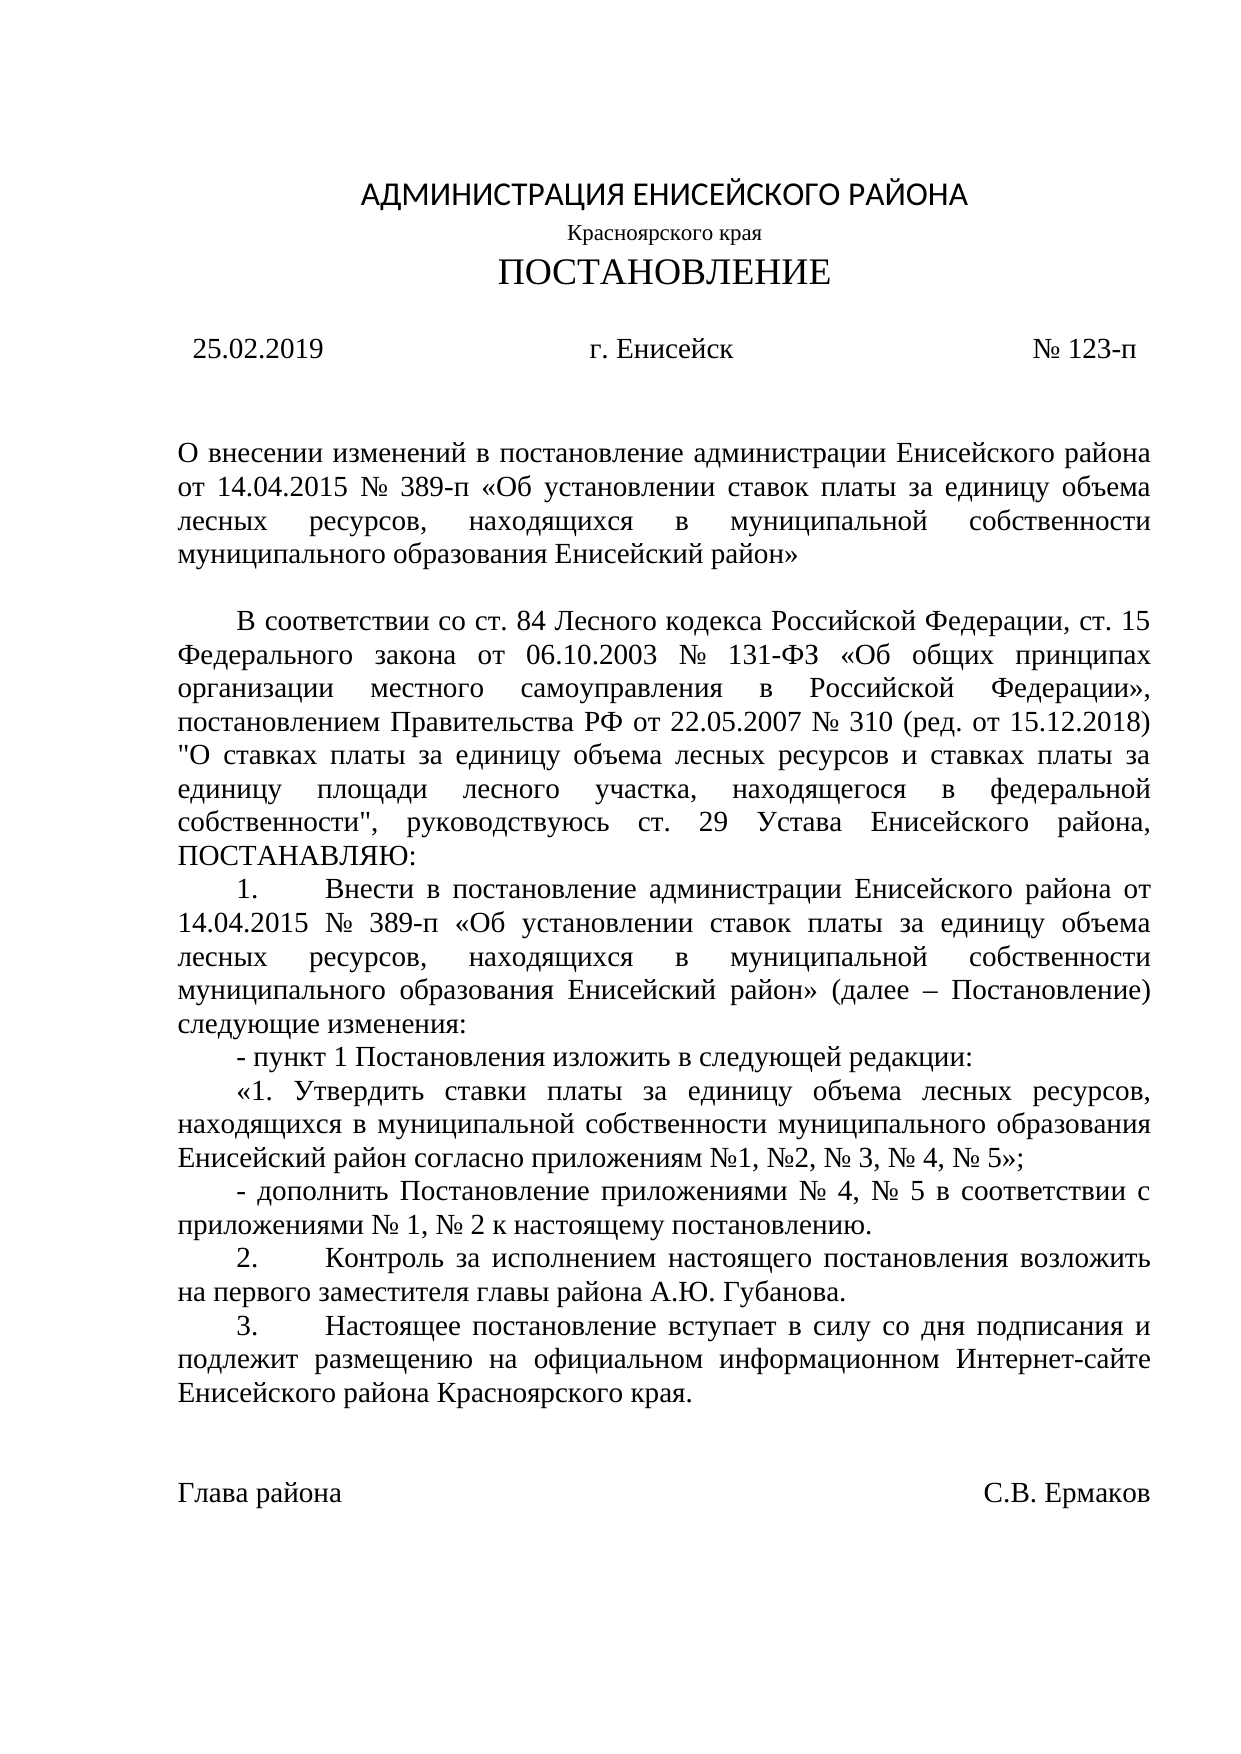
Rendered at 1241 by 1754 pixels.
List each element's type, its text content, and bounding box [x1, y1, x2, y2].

text 25.02.2019 г. Енисейск № 123-п [177, 331, 1152, 365]
text Красноярского края [177, 219, 1152, 246]
list Контроль за исполнением настоящего постановления возложить на первого заместителя главы района А.Ю. Губанова. [177, 1241, 1152, 1308]
list - пункт 1 Постановления изложить в следующей редакции: [177, 1039, 1152, 1073]
list - дополнить Постановление приложениями № 4, № 5 в соответствии с приложениями № 1, № 2 к настоящему постановлению. [177, 1173, 1152, 1241]
text В соответствии со ст. 84 Лесного кодекса Российской Федерации, ст. 15 Федерального закона от 06.10.2003 № 131-ФЗ «Об общих принципах организации местного самоуправления в Российской Федерации», постановлением Правительства РФ от 22.05.2007 № 310 (ред. от 15.12.2018) "О ставках платы за единицу объема лесных ресурсов и ставках платы за единицу площади лесного участка, находящегося в федеральной собственности", руководствуюсь ст. 29 Устава Енисейского района, ПОСТАНАВЛЯЮ: [177, 603, 1152, 872]
list Внести в постановление администрации Енисейского района от 14.04.2015 № 389-п «Об установлении ставок платы за единицу объема лесных ресурсов, находящихся в муниципальной собственности муниципального образования Енисейский район» (далее – Постановление) следующие изменения: [177, 872, 1152, 1039]
text ПОСТАНОВЛЕНИЕ [177, 249, 1152, 293]
list Настоящее постановление вступает в силу со дня подписания и подлежит размещению на официальном информационном Интернет-сайте Енисейского района Красноярского края. [177, 1308, 1152, 1408]
list «1. Утвердить ставки платы за единицу объема лесных ресурсов, находящихся в муниципальной собственности муниципального образования Енисейский район согласно приложениям №1, №2, № 3, № 4, № 5»; [177, 1073, 1152, 1173]
text Глава района С.В. Ермаков [177, 1475, 1152, 1509]
text О внесении изменений в постановление администрации Енисейского района от 14.04.2015 № 389-п «Об установлении ставок платы за единицу объема лесных ресурсов, находящихся в муниципальной собственности муниципального образования Енисейский район» [177, 436, 1152, 570]
text АДМИНИСТРАЦИЯ ЕНИСЕЙСКОГО РАЙОНА [177, 172, 1152, 213]
